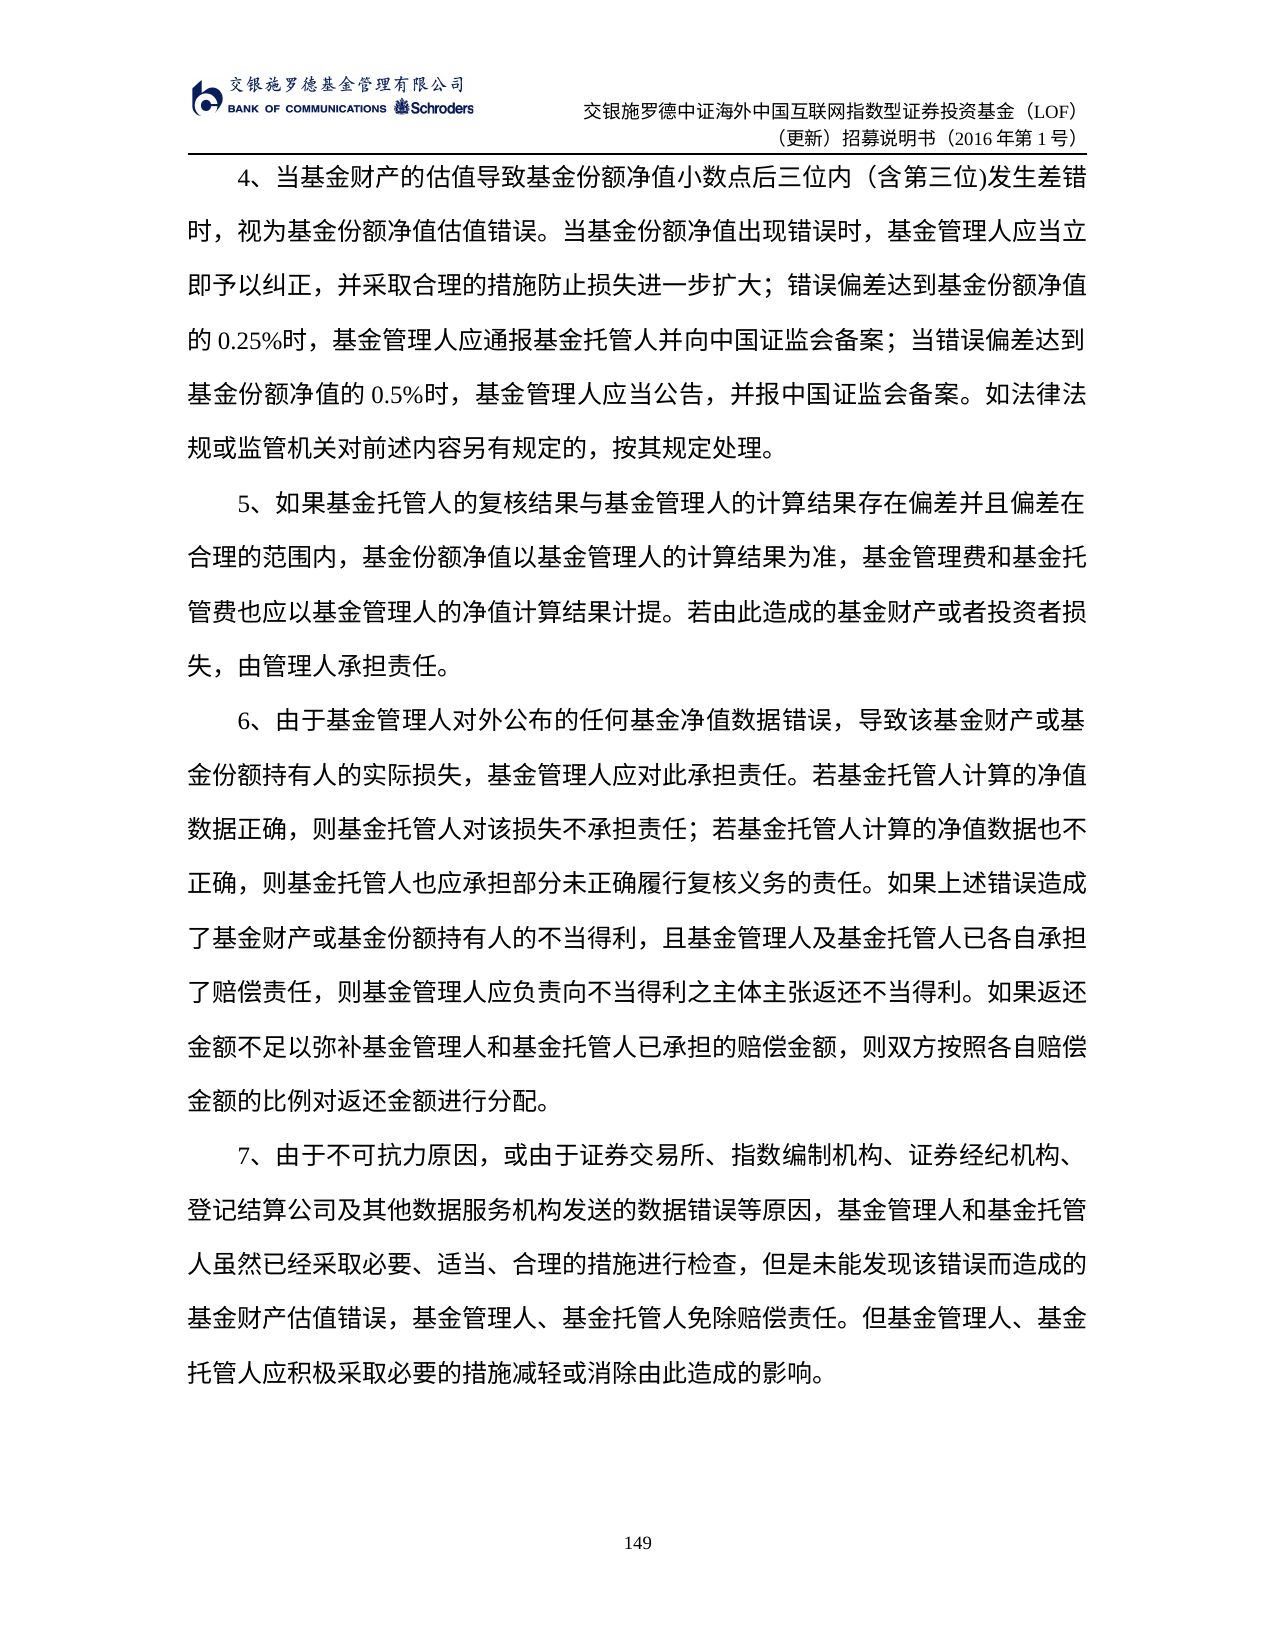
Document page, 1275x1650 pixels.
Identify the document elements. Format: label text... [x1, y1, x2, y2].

text 6、由于基金管理人对外公布的任何基金净值数据错误，导致该基金财产或基金份额持有人的实际损失，基金管理人应对此承担责任。若基金托管人计算的净值数据正确，则基金托管人对该损失不承担责任；若基金托管人计算的净值数据也不正确，则基金托管人也应承担部分未正确履行复核义务的责任。如果上述错误造成了基金财产或基金份额持有人的不当得利，且基金管理人及基金托管人已各自承担了赔偿责任，则基金管理人应负责向不当得利之主体主张返还不当得利。如果返还金额不足以弥补基金管理人和基金托管人已承担的赔偿金额，则双方按照各自赔偿金额的比例对返还金额进行分配。 [187, 701, 1087, 1118]
text 5、如果基金托管人的复核结果与基金管理人的计算结果存在偏差并且偏差在合理的范围内，基金份额净值以基金管理人的计算结果为准，基金管理费和基金托管费也应以基金管理人的净值计算结果计提。若由此造成的基金财产或者投资者损失，由管理人承担责任。 [187, 483, 1087, 683]
text 4、当基金财产的估值导致基金份额净值小数点后三位内（含第三位)发生差错时，视为基金份额净值估值错误。当基金份额净值出现错误时，基金管理人应当立即予以纠正，并采取合理的措施防止损失进一步扩大；错误偏差达到基金份额净值的0.25%时，基金管理人应通报基金托管人并向中国证监会备案；当错误偏差达到基金份额净值的0.5%时，基金管理人应当公告，并报中国证监会备案。如法律法规或监管机关对前述内容另有规定的，按其规定处理。 [187, 157, 1087, 465]
picture [192, 76, 474, 116]
text 7、由于不可抗力原因，或由于证券交易所、指数编制机构、证券经纪机构、登记结算公司及其他数据服务机构发送的数据错误等原因，基金管理人和基金托管人虽然已经采取必要、适当、合理的措施进行检查，但是未能发现该错误而造成的基金财产估值错误，基金管理人、基金托管人免除赔偿责任。但基金管理人、基金托管人应积极采取必要的措施减轻或消除由此造成的影响。 [187, 1136, 1087, 1389]
